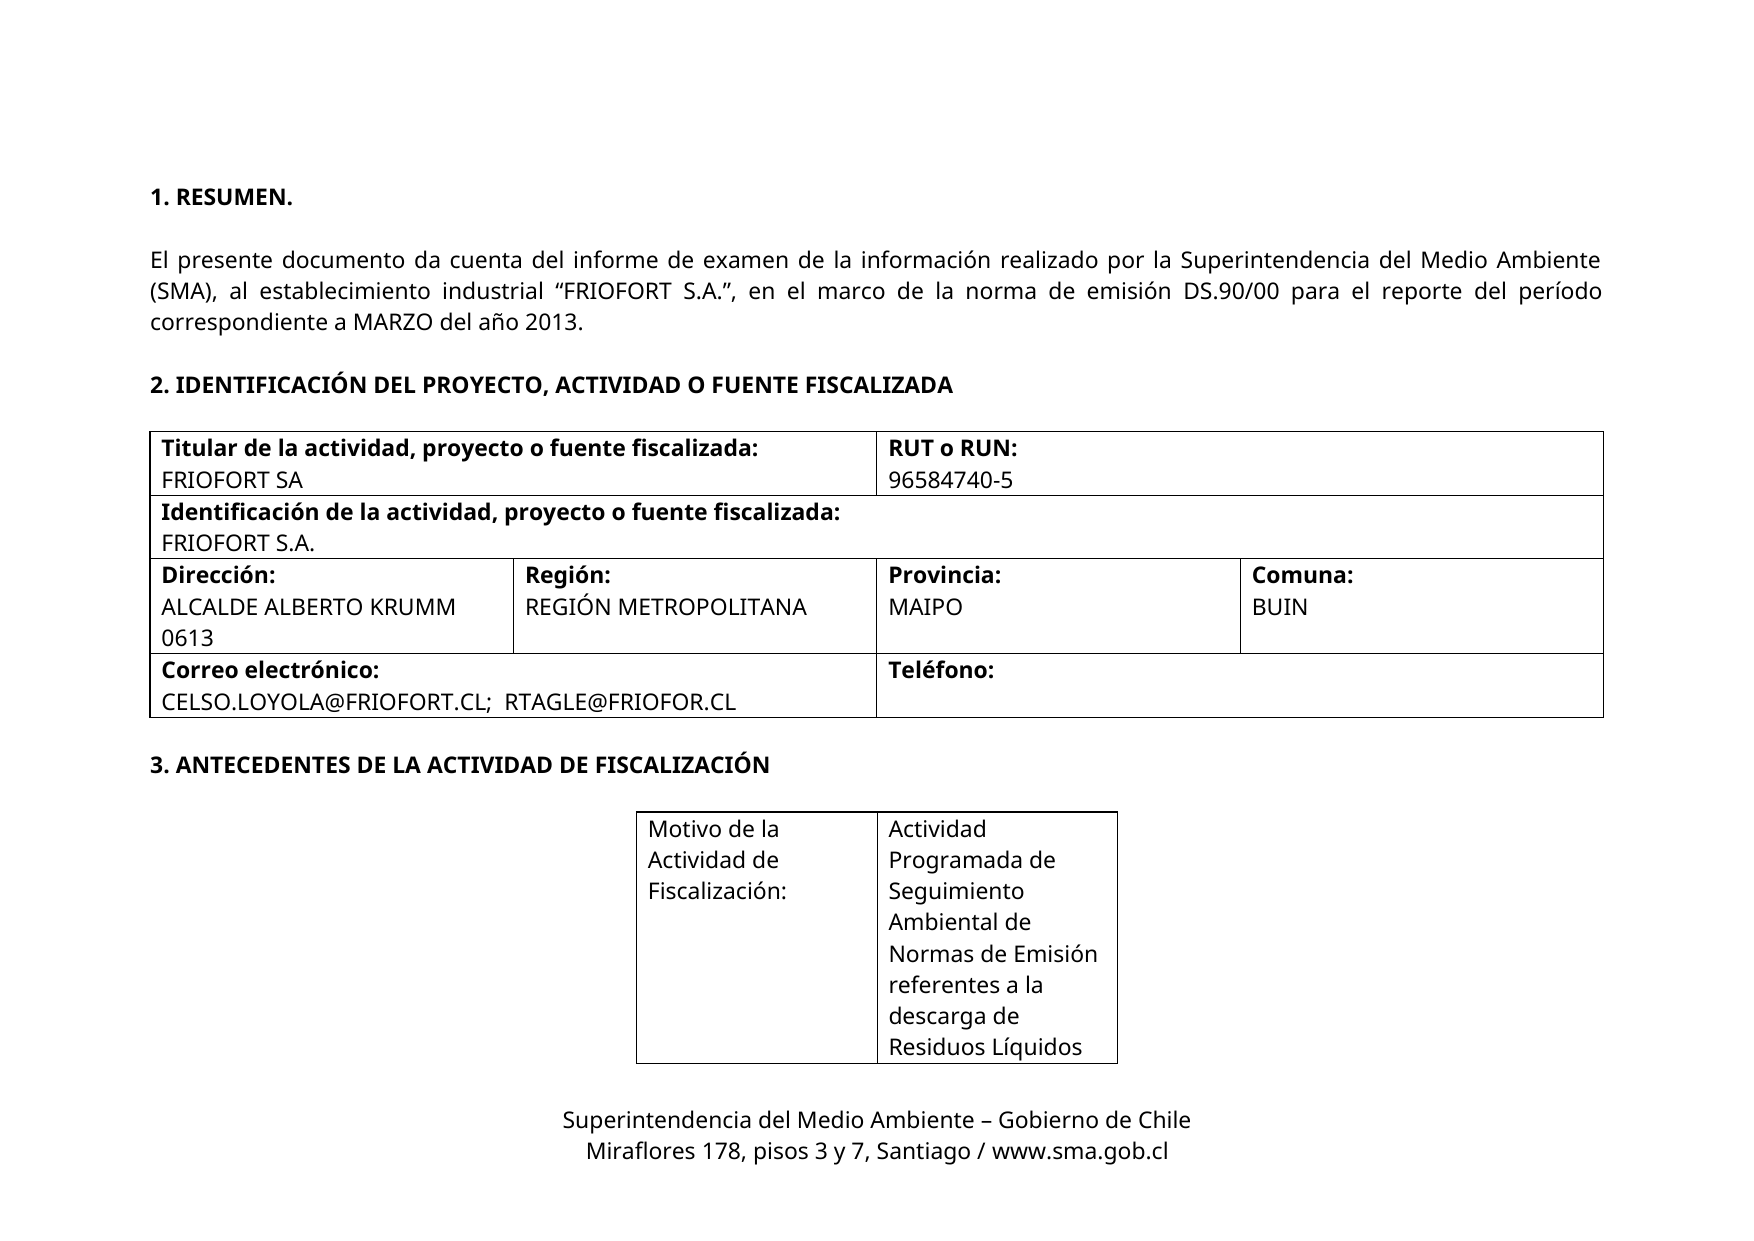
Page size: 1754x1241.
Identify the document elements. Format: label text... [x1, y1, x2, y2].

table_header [878, 813, 1117, 1062]
text 3. ANTECEDENTES DE LA ACTIVIDAD DE FISCALIZACIÓN [150, 718, 1604, 780]
table_cell Comuna: BUIN [1241, 559, 1603, 653]
table_header RUT o RUN: 96584740-5 [877, 432, 1603, 495]
text 1. RESUMEN. [150, 150, 1604, 212]
table_cell Provincia: MAIPO [877, 559, 1240, 653]
table_header Titular de la actividad, proyecto o fuente fiscalizada: FRIOFORT SA [151, 432, 876, 495]
table_cell Correo electrónico: CELSO.LOYOLA@FRIOFORT.CL; RTAGLE@FRIOFOR.CL [151, 654, 876, 717]
text 2. IDENTIFICACIÓN DEL PROYECTO, ACTIVIDAD O FUENTE FISCALIZADA [150, 337, 1604, 400]
table_cell Región: REGIÓN METROPOLITANA [514, 559, 876, 653]
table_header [637, 813, 877, 1062]
table_cell Teléfono: [877, 654, 1603, 717]
table_cell Dirección: ALCALDE ALBERTO KRUMM 0613 [151, 559, 513, 653]
text El presente documento da cuenta del informe de examen de la información realizado por la Superintendencia del Medio Ambiente (SMA), al establecimiento industrial “FRIOFORT S.A.”, en el marco de la norma de emisión DS.90/00 para el reporte del período correspondiente a MARZO del año 2013. [150, 212, 1604, 337]
table_cell Identificación de la actividad, proyecto o fuente fiscalizada: FRIOFORT S.A. [151, 496, 1603, 558]
